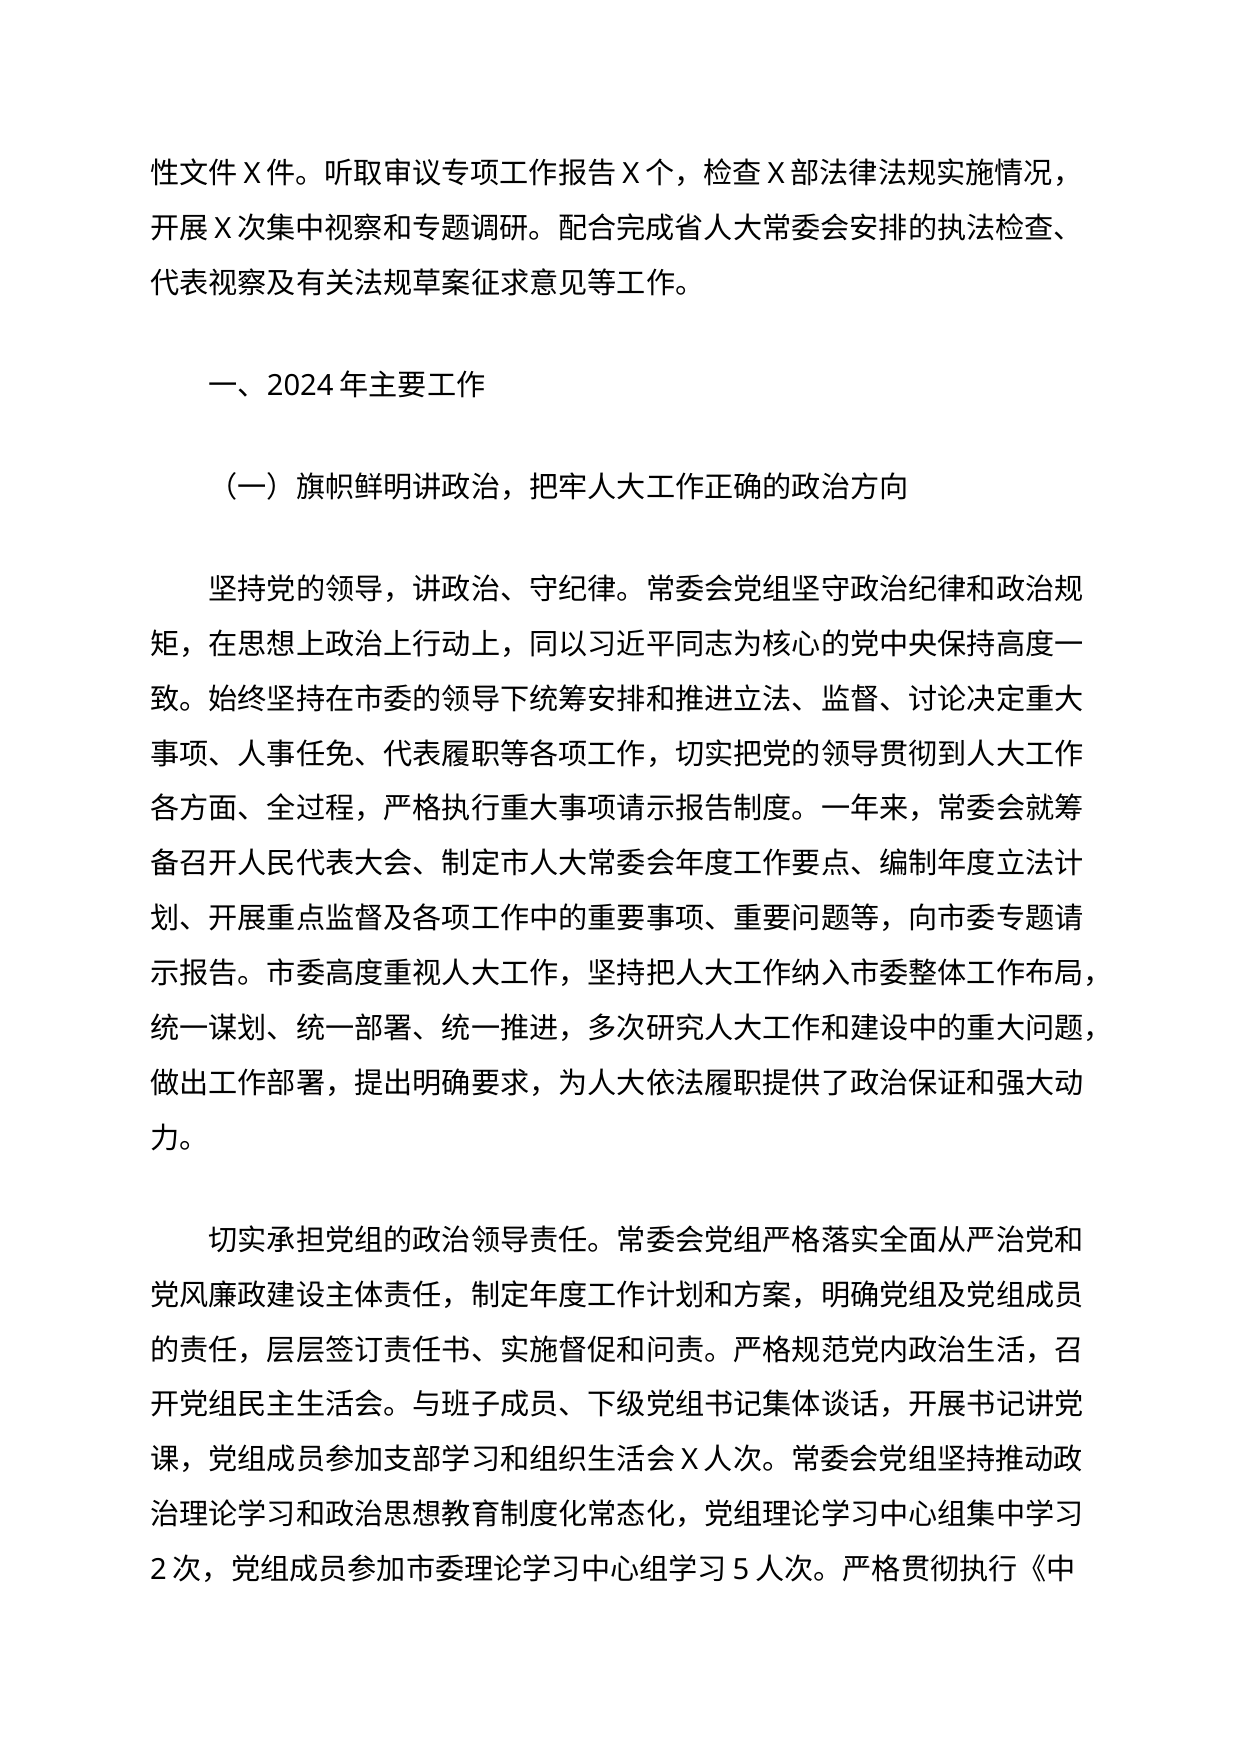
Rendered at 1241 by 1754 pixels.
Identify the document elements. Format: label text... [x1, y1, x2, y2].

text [150, 1216, 1090, 1588]
text （一）旗帜鲜明讲政治，把牢人大工作正确的政治方向 [150, 464, 1090, 506]
text 坚持党的领导，讲政治、守纪律。常委会党组坚守政治纪律和政治规矩，在思想上政治上行动上，同以习近平同志为核心的党中央保持高度一致。始终坚持在市委的领导下统筹安排和推进立法、监督、讨论决定重大事项、人事任免、代表履职等各项工作，切实把党的领导贯彻到人大工作各方面、全过程，严格执行重大事项请示报告制度。一年来，常委会就筹备召开人民代表大会、制定市人大常委会年度工作要点、编制年度立法计划、开展重点监督及各项工作中的重要事项、重要问题等，向市委专题请示报告。市委高度重视人大工作，坚持把人大工作纳入市委整体工作布局，统一谋划、统一部署、统一推进，多次研究人大工作和建设中的重大问题，做出工作部署，提出明确要求，为人大依法履职提供了政治保证和强大动力。 [150, 566, 1090, 1157]
text 一、2024年主要工作 [150, 362, 1090, 404]
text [150, 150, 1090, 302]
